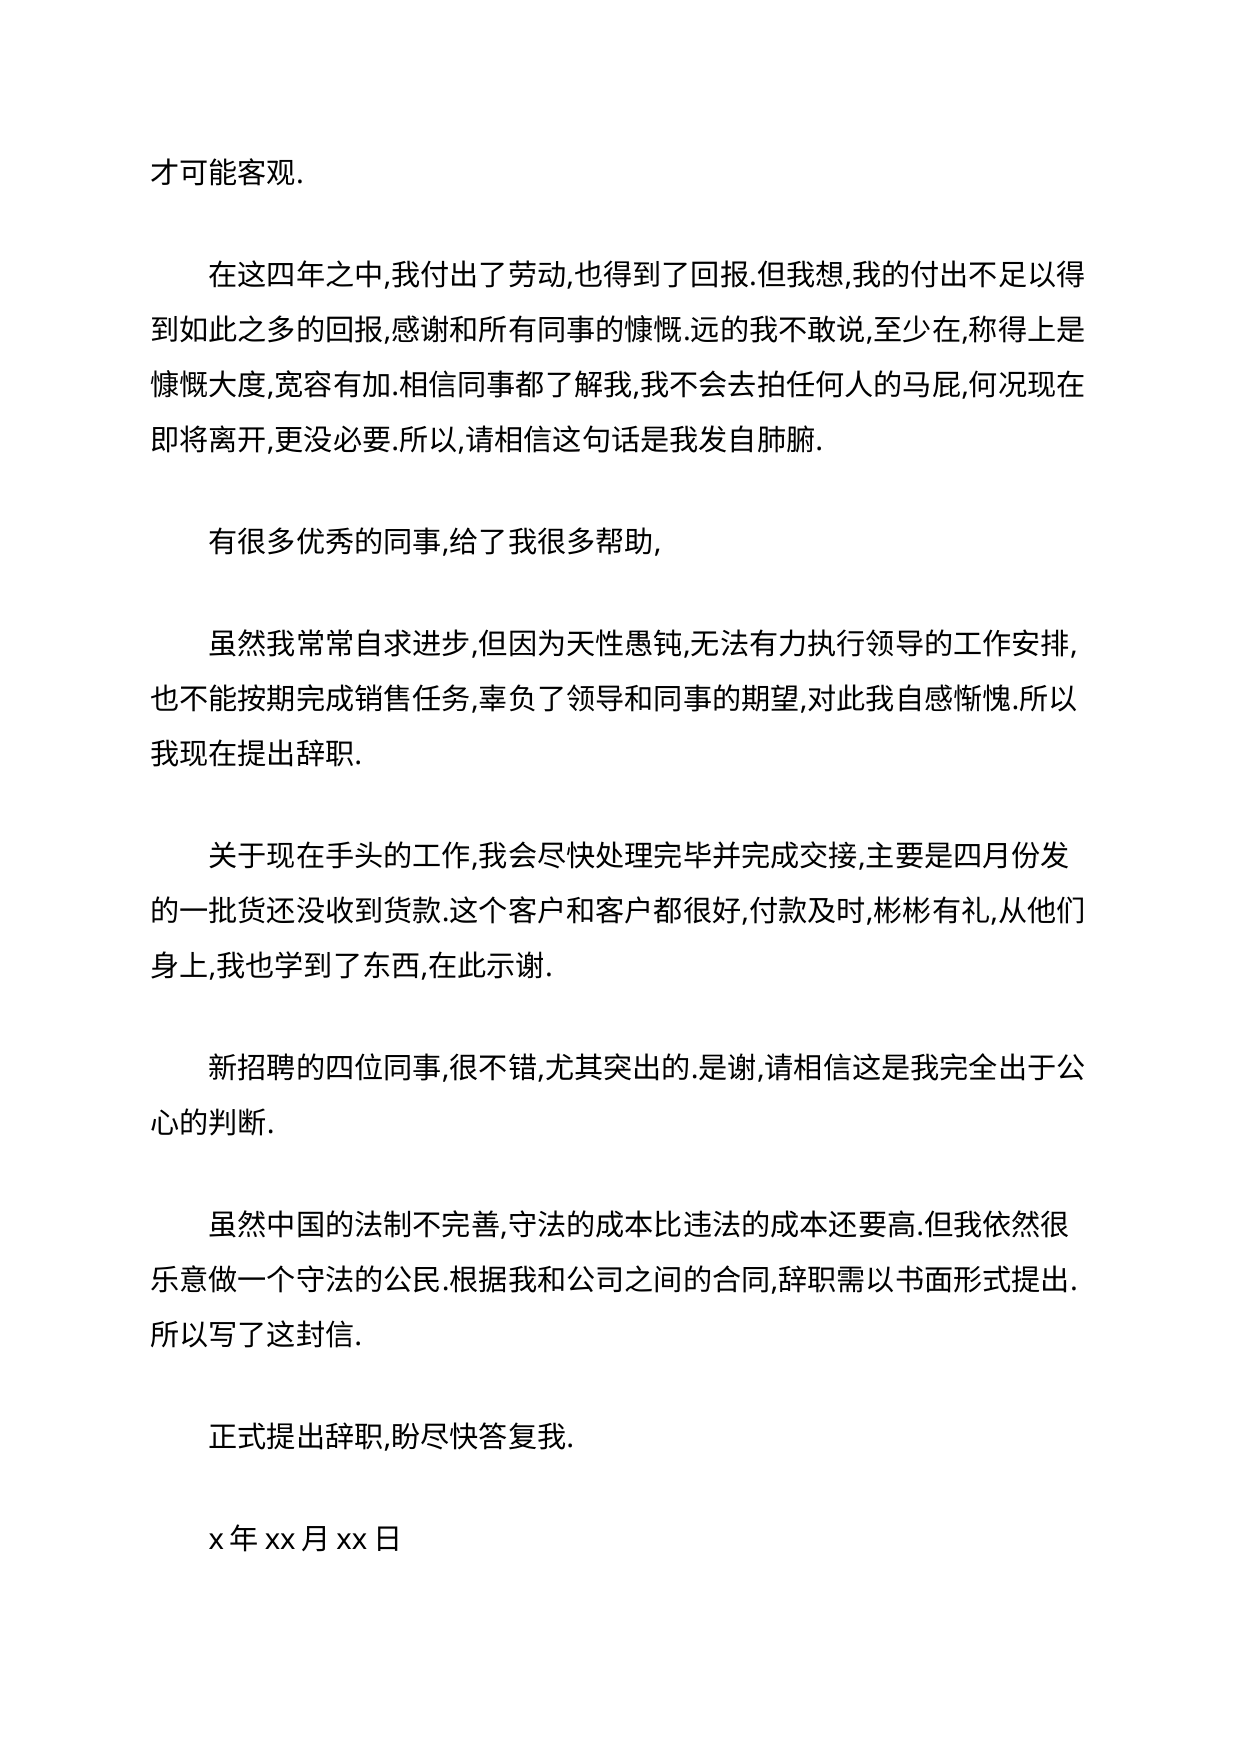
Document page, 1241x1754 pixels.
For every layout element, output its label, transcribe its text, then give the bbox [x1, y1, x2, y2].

text 虽然我常常自求进步,但因为天性愚钝,无法有力执行领导的工作安排,也不能按期完成销售任务,辜负了领导和同事的期望,对此我自感惭愧.所以我现在提出辞职. [150, 621, 1090, 773]
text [150, 150, 1090, 192]
text 正式提出辞职,盼尽快答复我. [150, 1414, 1090, 1456]
text x年xx月xx日 [150, 1516, 1090, 1558]
text 关于现在手头的工作,我会尽快处理完毕并完成交接,主要是四月份发的一批货还没收到货款.这个客户和客户都很好,付款及时,彬彬有礼,从他们身上,我也学到了东西,在此示谢. [150, 833, 1090, 985]
text 有很多优秀的同事,给了我很多帮助, [150, 519, 1090, 561]
text 新招聘的四位同事,很不错,尤其突出的.是谢,请相信这是我完全出于公心的判断. [150, 1045, 1090, 1142]
text 在这四年之中,我付出了劳动,也得到了回报.但我想,我的付出不足以得到如此之多的回报,感谢和所有同事的慷慨.远的我不敢说,至少在,称得上是慷慨大度,宽容有加.相信同事都了解我,我不会去拍任何人的马屁,何况现在即将离开,更没必要.所以,请相信这句话是我发自肺腑. [150, 252, 1090, 459]
text 虽然中国的法制不完善,守法的成本比违法的成本还要高.但我依然很乐意做一个守法的公民.根据我和公司之间的合同,辞职需以书面形式提出.所以写了这封信. [150, 1202, 1090, 1354]
